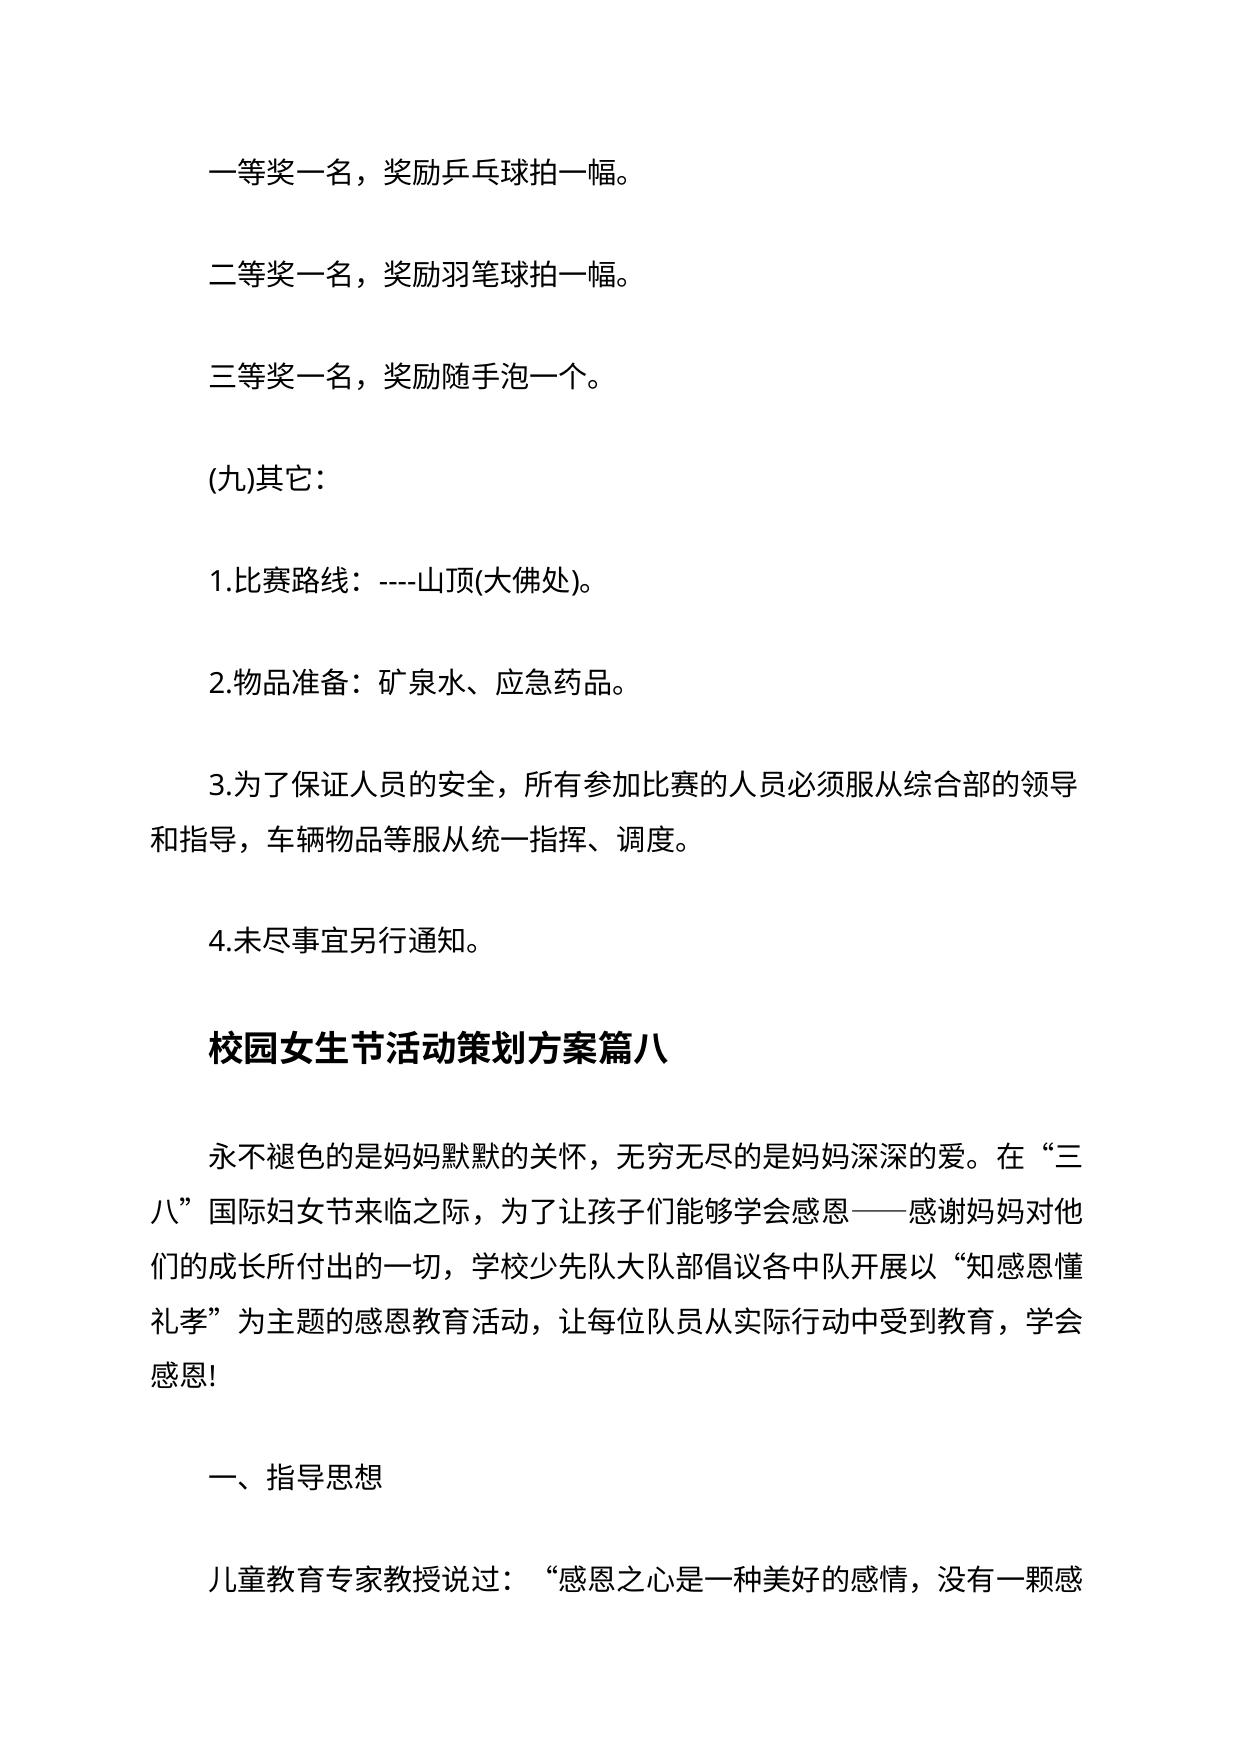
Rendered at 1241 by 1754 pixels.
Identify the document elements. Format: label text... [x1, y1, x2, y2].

text 一等奖一名，奖励乒乓球拍一幅。 [150, 150, 1090, 192]
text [150, 1557, 1090, 1599]
text (九)其它： [150, 455, 1090, 498]
text 一、指导思想 [150, 1455, 1090, 1497]
text 校园女生节活动策划方案篇八 [150, 1020, 1090, 1071]
text 三等奖一名，奖励随手泡一个。 [150, 353, 1090, 396]
text 1.比赛路线：----山顶(大佛处)。 [150, 557, 1090, 600]
text 2.物品准备：矿泉水、应急药品。 [150, 659, 1090, 702]
text 二等奖一名，奖励羽笔球拍一幅。 [150, 252, 1090, 294]
text 4.未尽事宜另行通知。 [150, 918, 1090, 960]
text 永不褪色的是妈妈默默的关怀，无穷无尽的是妈妈深深的爱。在“三八”国际妇女节来临之际，为了让孩子们能够学会感恩――感谢妈妈对他们的成长所付出的一切，学校少先队大队部倡议各中队开展以“知感恩懂礼孝”为主题的感恩教育活动，让每位队员从实际行动中受到教育，学会感恩! [150, 1133, 1090, 1395]
text 3.为了保证人员的安全，所有参加比赛的人员必须服从综合部的领导和指导，车辆物品等服从统一指挥、调度。 [150, 761, 1090, 858]
